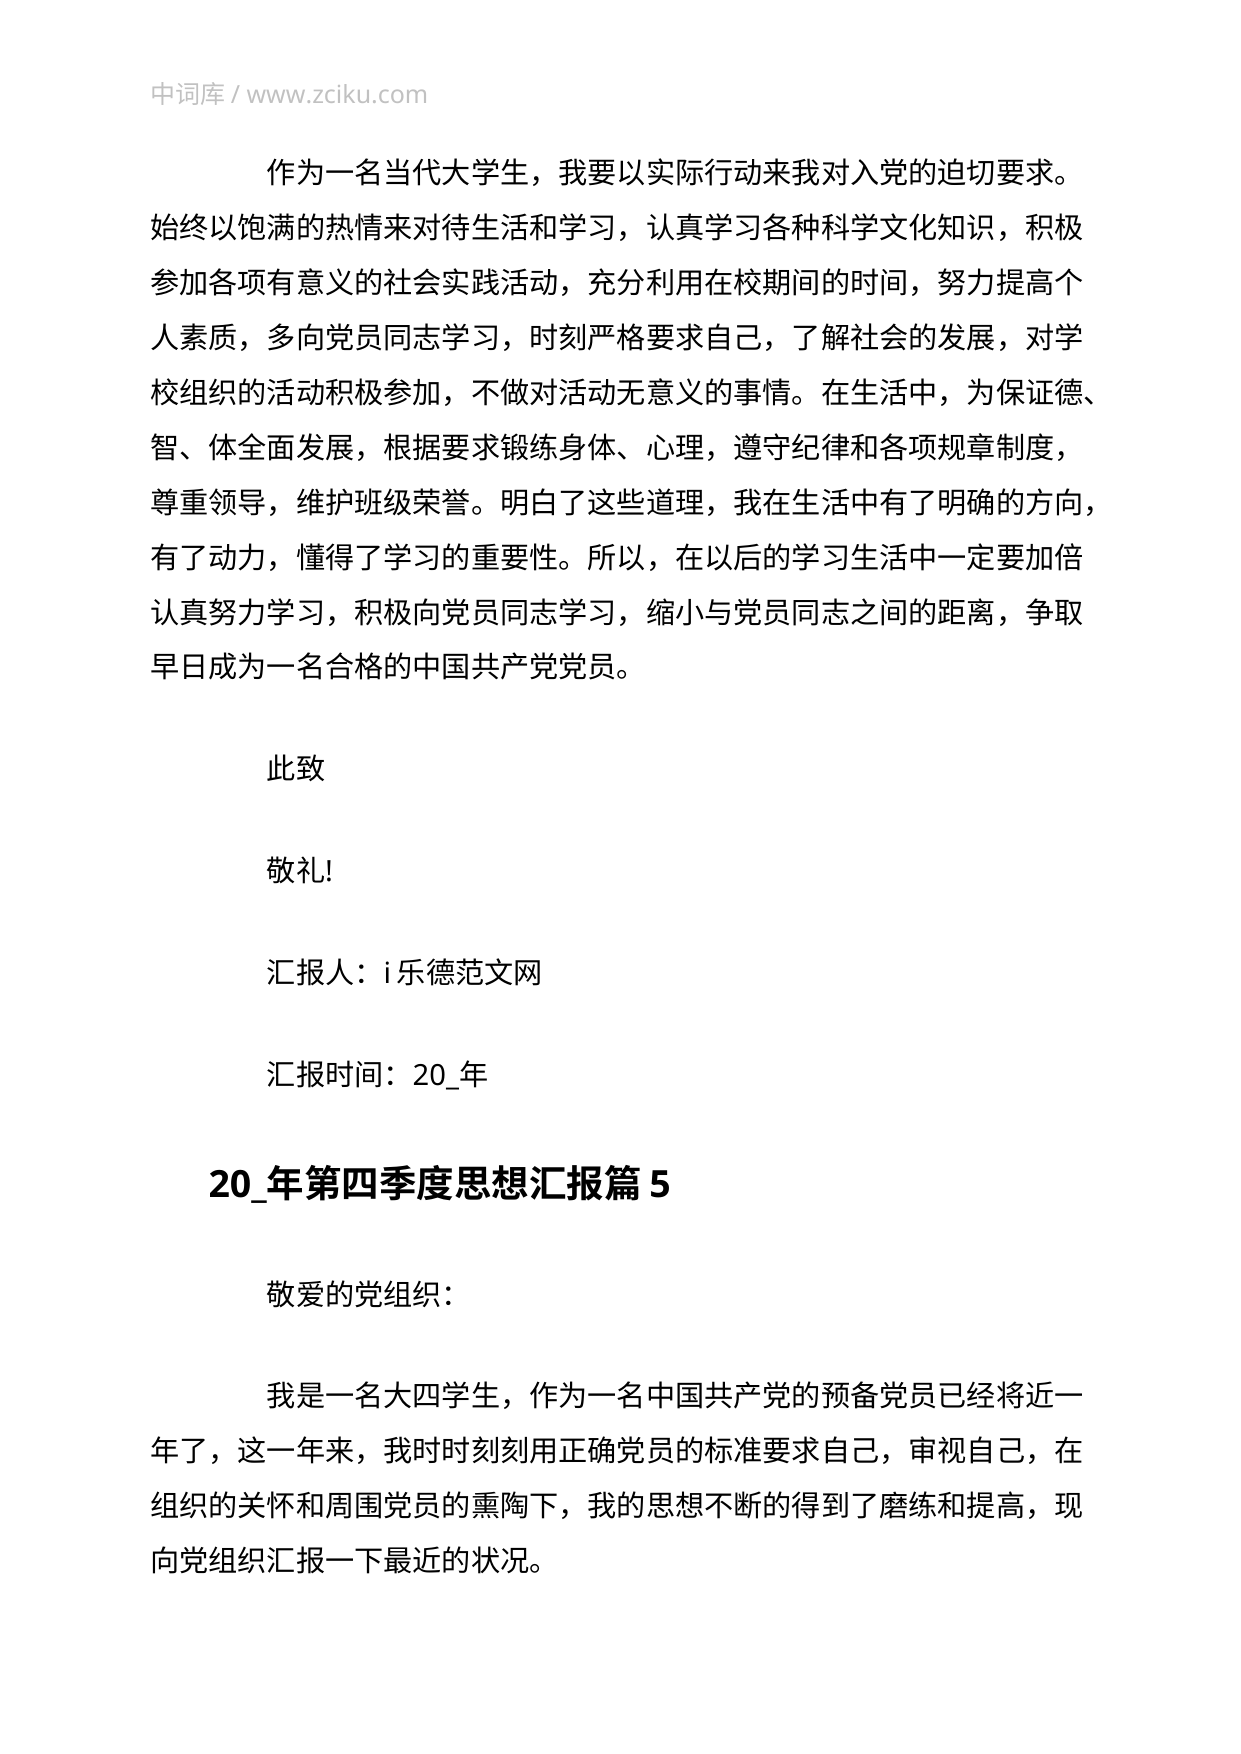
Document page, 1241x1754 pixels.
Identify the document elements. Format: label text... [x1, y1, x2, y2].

text 作为一名当代大学生，我要以实际行动来我对入党的迫切要求。始终以饱满的热情来对待生活和学习，认真学习各种科学文化知识，积极参加各项有意义的社会实践活动，充分利用在校期间的时间，努力提高个人素质，多向党员同志学习，时刻严格要求自己，了解社会的发展，对学校组织的活动积极参加，不做对活动无意义的事情。在生活中，为保证德、智、体全面发展，根据要求锻练身体、心理，遵守纪律和各项规章制度，尊重领导，维护班级荣誉。明白了这些道理，我在生活中有了明确的方向，有了动力，懂得了学习的重要性。所以，在以后的学习生活中一定要加倍认真努力学习，积极向党员同志学习，缩小与党员同志之间的距离，争取早日成为一名合格的中国共产党党员。 [150, 150, 1090, 686]
text 汇报人：i乐德范文网 [150, 949, 1090, 992]
text 我是一名大四学生，作为一名中国共产党的预备党员已经将近一年了，这一年来，我时时刻刻用正确党员的标准要求自己，审视自己，在组织的关怀和周围党员的熏陶下，我的思想不断的得到了磨练和提高，现向党组织汇报一下最近的状况。 [150, 1373, 1090, 1580]
text 敬爱的党组织： [150, 1271, 1090, 1313]
text 敬礼! [150, 848, 1090, 890]
text 汇报时间：20_年 [150, 1052, 1090, 1094]
text 20_年第四季度思想汇报篇5 [150, 1153, 1090, 1208]
text 此致 [150, 746, 1090, 788]
